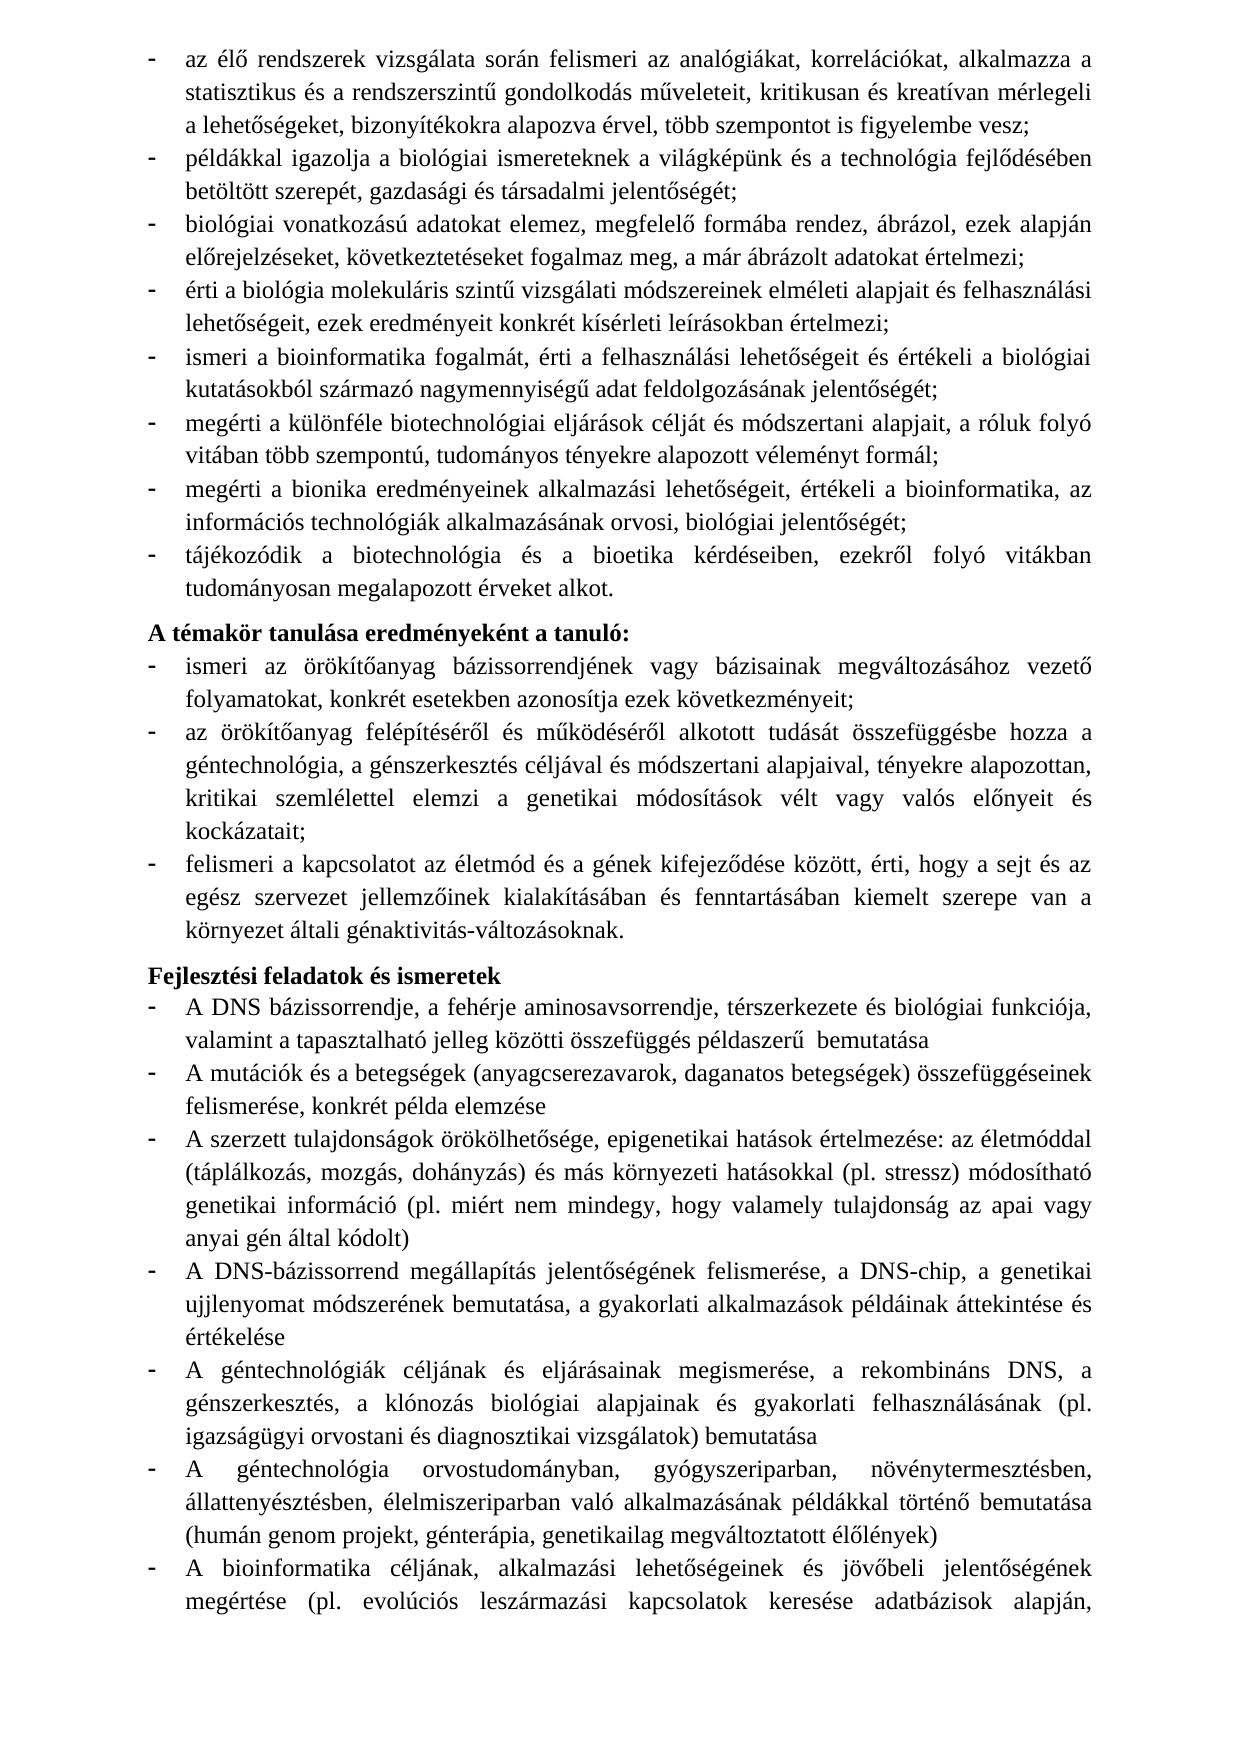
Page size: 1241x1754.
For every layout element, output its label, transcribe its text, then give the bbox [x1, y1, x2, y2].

list példákkal igazolja a biológiai ismereteknek a világképünk és a technológia fejlődésében betöltött szerepét, gazdasági és társadalmi jelentőségét; [148, 143, 1093, 205]
list az örökítőanyag felépítéséről és működéséről alkotott tudását összefüggésbe hozza a géntechnológia, a génszerkesztés céljával és módszertani alapjaival, tényekre alapozottan, kritikai szemlélettel elemzi a genetikai módosítások vélt vagy valós előnyeit és kockázatait; [148, 717, 1093, 845]
list A szerzett tulajdonságok örökölhetősége, epigenetikai hatások értelmezése: az életmóddal (táplálkozás, mozgás, dohányzás) és más környezeti hatásokkal (pl. stressz) módosítható genetikai információ (pl. miért nem mindegy, hogy valamely tulajdonság az apai vagy anyai gén által kódolt) [148, 1124, 1093, 1252]
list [148, 1553, 1093, 1615]
list érti a biológia molekuláris szintű vizsgálati módszereinek elméleti alapjait és felhasználási lehetőségeit, ezek eredményeit konkrét kísérleti leírásokban értelmezi; [148, 276, 1093, 337]
list az élő rendszerek vizsgálata során felismeri az analógiákat, korrelációkat, alkalmazza a statisztikus és a rendszerszintű gondolkodás műveleteit, kritikusan és kreatívan mérlegeli a lehetőségeket, bizonyítékokra alapozva érvel, több szempontot is figyelembe vesz; [148, 44, 1093, 139]
list tájékozódik a biotechnológia és a bioetika kérdéseiben, ezekről folyó vitákban tudományosan megalapozott érveket alkot. [148, 540, 1093, 601]
list ismeri az örökítőanyag bázissorrendjének vagy bázisainak megváltozásához vezető folyamatokat, konkrét esetekben azonosítja ezek következményeit; [148, 651, 1093, 713]
list A DNS bázissorrendje, a fehérje aminosavsorrendje, térszerkezete és biológiai funkciója, valamint a tapasztalható jelleg közötti összefüggés példaszerű bemutatása [148, 992, 1093, 1054]
list A mutációk és a betegségek (anyagcserezavarok, daganatos betegségek) összefüggéseinek felismerése, konkrét példa elemzése [148, 1058, 1093, 1120]
list A géntechnológiák céljának és eljárásainak megismerése, a rekombináns DNS, a génszerkesztés, a klónozás biológiai alapjainak és gyakorlati felhasználásának (pl. igazságügyi orvostani és diagnosztikai vizsgálatok) bemutatása [148, 1355, 1093, 1450]
list A DNS-bázissorrend megállapítás jelentőségének felismerése, a DNS-chip, a genetikai ujjlenyomat módszerének bemutatása, a gyakorlati alkalmazások példáinak áttekintése és értékelése [148, 1256, 1093, 1351]
list biológiai vonatkozású adatokat elemez, megfelelő formába rendez, ábrázol, ezek alapján előrejelzéseket, következtetéseket fogalmaz meg, a már ábrázolt adatokat értelmezi; [148, 209, 1093, 271]
list megérti a bionika eredményeinek alkalmazási lehetőségeit, értékeli a bioinformatika, az információs technológiák alkalmazásának orvosi, biológiai jelentőségét; [148, 474, 1093, 535]
list felismeri a kapcsolatot az életmód és a gének kifejeződése között, érti, hogy a sejt és az egész szervezet jellemzőinek kialakításában és fenntartásában kiemelt szerepe van a környezet általi génaktivitás-változásoknak. [148, 849, 1093, 944]
list megérti a különféle biotechnológiai eljárások célját és módszertani alapjait, a róluk folyó vitában több szempontú, tudományos tényekre alapozott véleményt formál; [148, 408, 1093, 469]
text A témakör tanulása eredményeként a tanuló: [148, 618, 1093, 647]
list A géntechnológia orvostudományban, gyógyszeriparban, növénytermesztésben, állattenyésztésben, élelmiszeriparban való alkalmazásának példákkal történő bemutatása (humán genom projekt, génterápia, genetikailag megváltoztatott élőlények) [148, 1454, 1093, 1549]
list ismeri a bioinformatika fogalmát, érti a felhasználási lehetőségeit és értékeli a biológiai kutatásokból származó nagymennyiségű adat feldolgozásának jelentőségét; [148, 342, 1093, 403]
subtitle Fejlesztési feladatok és ismeretek [148, 961, 1093, 990]
